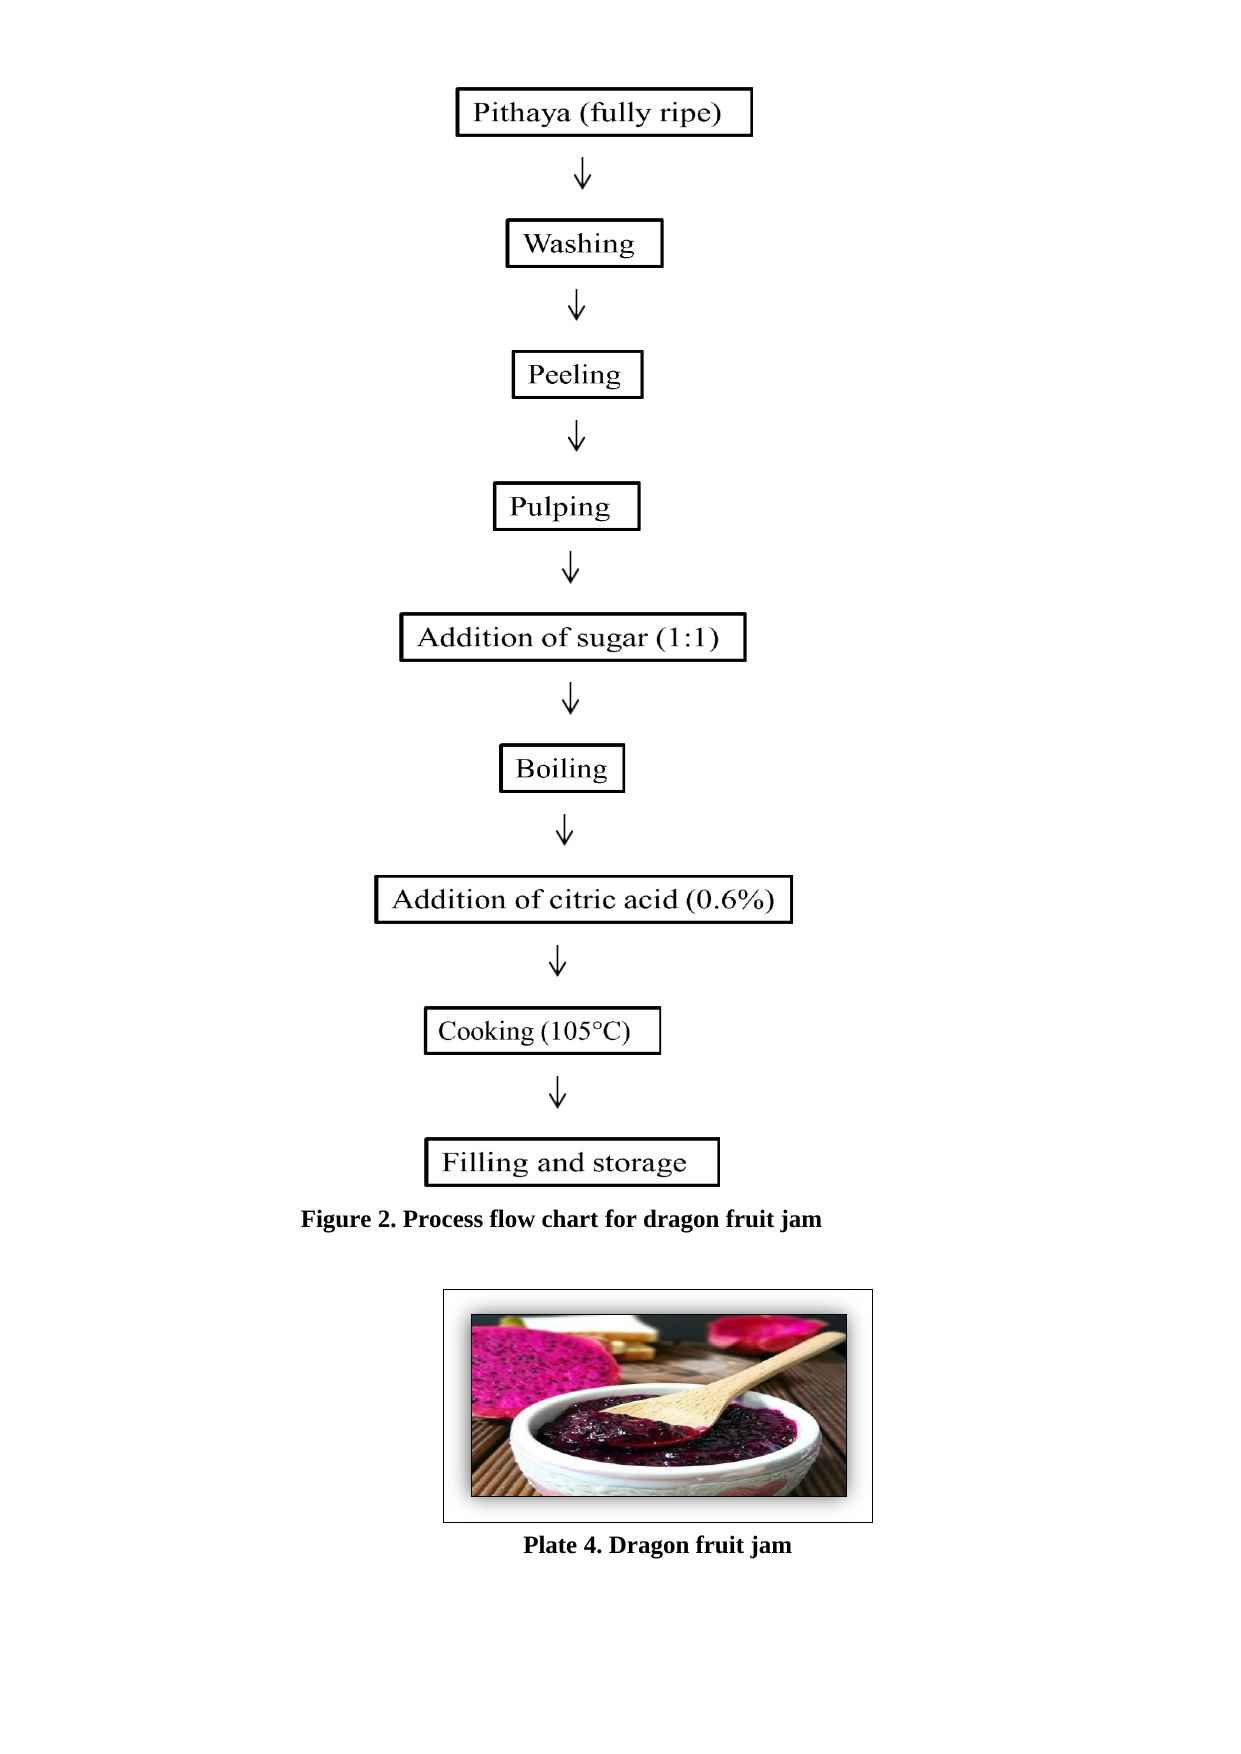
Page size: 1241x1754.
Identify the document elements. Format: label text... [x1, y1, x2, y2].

picture [511, 350, 644, 399]
picture [492, 481, 641, 531]
picture [561, 551, 580, 584]
subtitle Figure 2. Process flow chart for dragon fruit jam [301, 1204, 1188, 1232]
picture [555, 814, 574, 846]
picture [374, 875, 794, 924]
picture [423, 1006, 662, 1055]
picture [567, 420, 586, 452]
picture [399, 612, 747, 662]
picture [505, 218, 664, 268]
picture [567, 289, 586, 321]
picture [548, 1076, 567, 1109]
picture [499, 743, 626, 793]
picture [455, 87, 753, 137]
picture [573, 157, 592, 190]
picture [424, 1137, 720, 1187]
picture [548, 945, 567, 977]
picture [561, 682, 580, 715]
text Plate 4. Dragon fruit jam [226, 1292, 1089, 1558]
